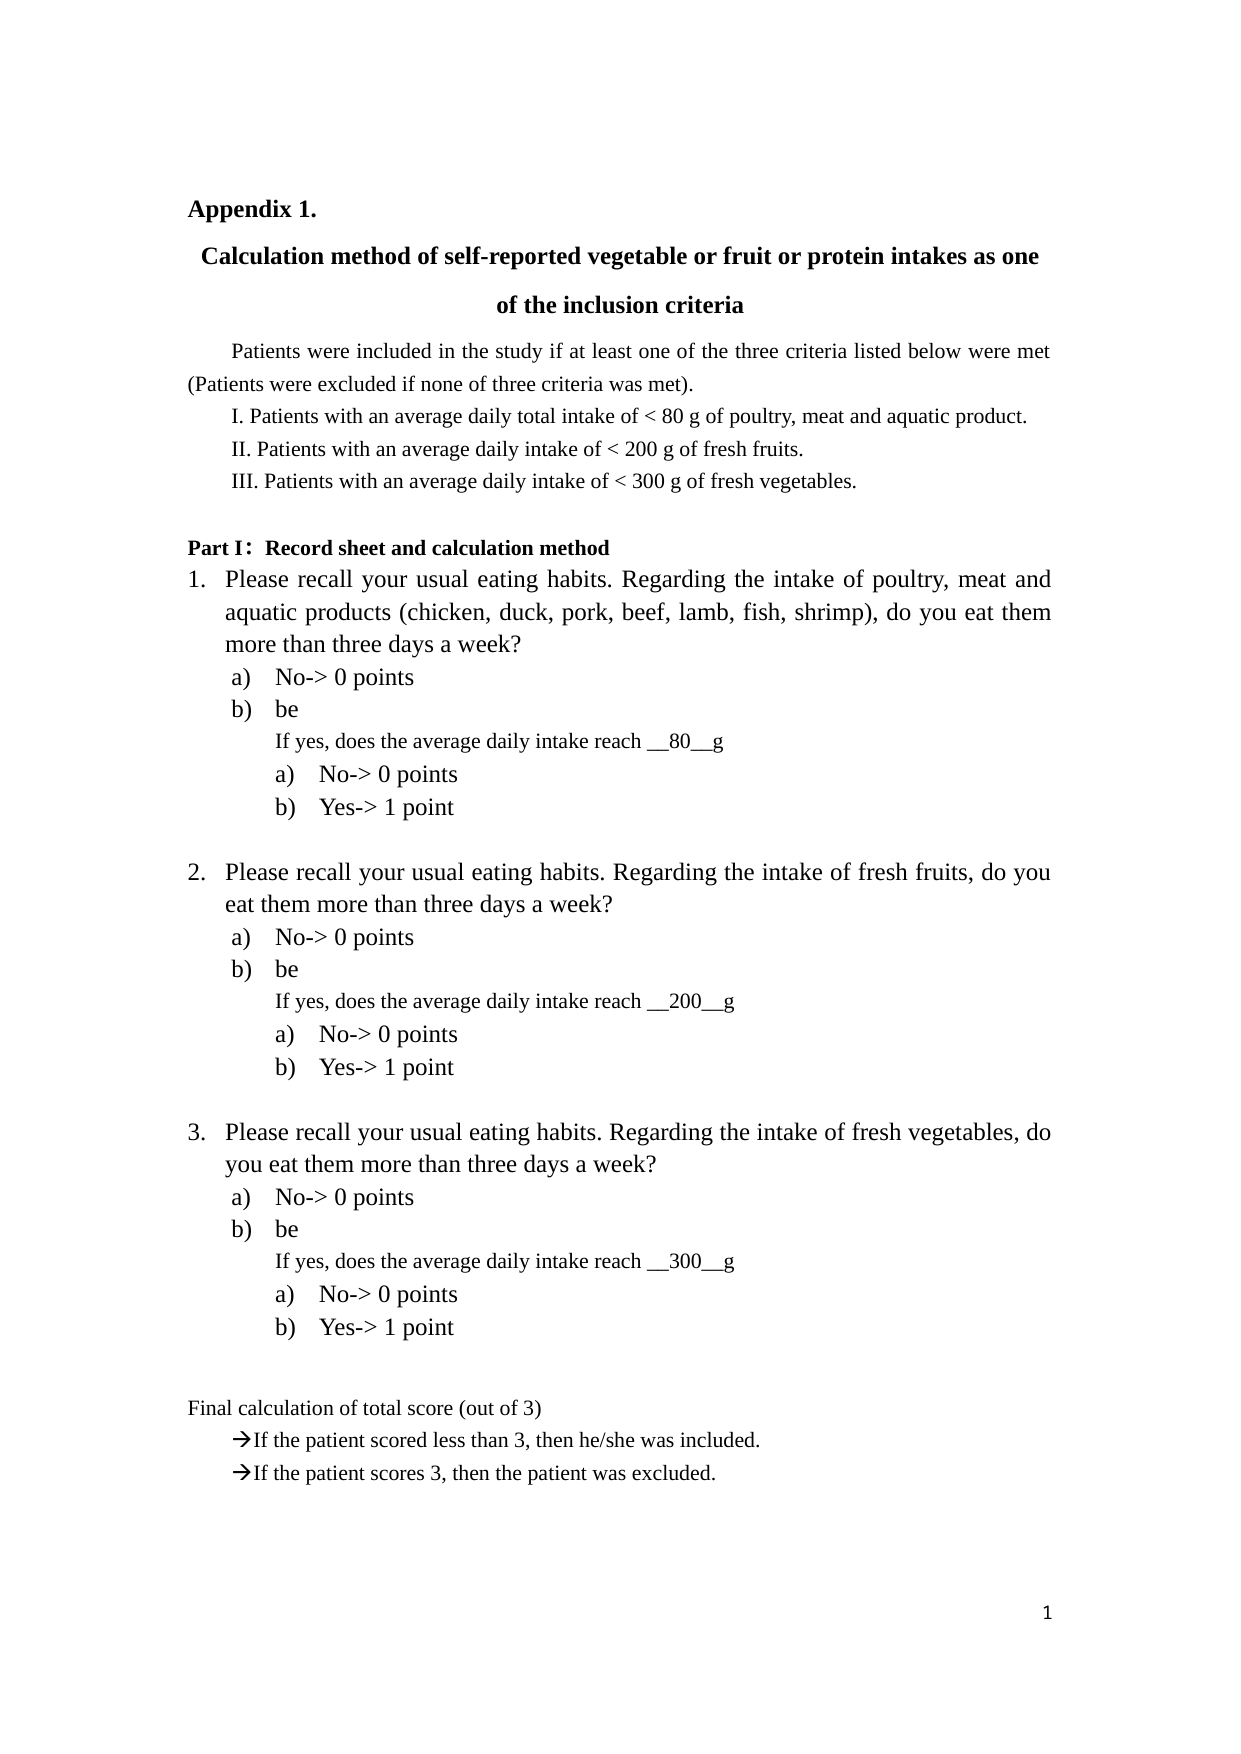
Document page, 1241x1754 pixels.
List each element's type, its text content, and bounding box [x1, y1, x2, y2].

text Patients were included in the study if at least one of the three criteria listed below were met (Patients were excluded if none of three criteria was met). [187, 335, 1053, 400]
text I. Patients with an average daily total intake of < 80 g of poultry, meat and aquatic product. [187, 400, 1053, 432]
list No-> 0 points [275, 1277, 1053, 1310]
list No-> 0 points [275, 757, 1053, 790]
list Please recall your usual eating habits. Regarding the intake of fresh vegetables, do you eat them more than three days a week? [187, 1115, 1053, 1180]
text II. Patients with an average daily intake of < 200 g of fresh fruits. [187, 432, 1053, 465]
text If the patient scores 3, then the patient was excluded. [187, 1456, 1053, 1488]
text Final calculation of total score (out of 3) [187, 1391, 1053, 1423]
list No-> 0 points [231, 1180, 1053, 1212]
text If yes, does the average daily intake reach __80__g [231, 725, 1053, 757]
list be [231, 1212, 1053, 1245]
text If yes, does the average daily intake reach __300__g [231, 1245, 1053, 1277]
list No-> 0 points [231, 920, 1053, 952]
text If yes, does the average daily intake reach __200__g [231, 985, 1053, 1017]
text Calculation method of self-reported vegetable or fruit or protein intakes as one of the inclusion criteria [187, 239, 1053, 320]
list Yes-> 1 point [275, 1310, 1053, 1342]
list be [231, 952, 1053, 985]
text Appendix 1. [187, 192, 1053, 225]
list No-> 0 points [275, 1017, 1053, 1050]
list Please recall your usual eating habits. Regarding the intake of poultry, meat and aquatic products (chicken, duck, pork, beef, lamb, fish, shrimp), do you eat them more than three days a week? [187, 562, 1053, 660]
list Yes-> 1 point [275, 790, 1053, 822]
text If the patient scored less than 3, then he/she was included. [187, 1423, 1053, 1456]
text III. Patients with an average daily intake of < 300 g of fresh vegetables. [187, 465, 1053, 497]
text Part I：Record sheet and calculation method [187, 530, 1053, 562]
list Yes-> 1 point [275, 1050, 1053, 1082]
list Please recall your usual eating habits. Regarding the intake of fresh fruits, do you eat them more than three days a week? [187, 855, 1053, 920]
list be [231, 692, 1053, 725]
list No-> 0 points [231, 660, 1053, 692]
